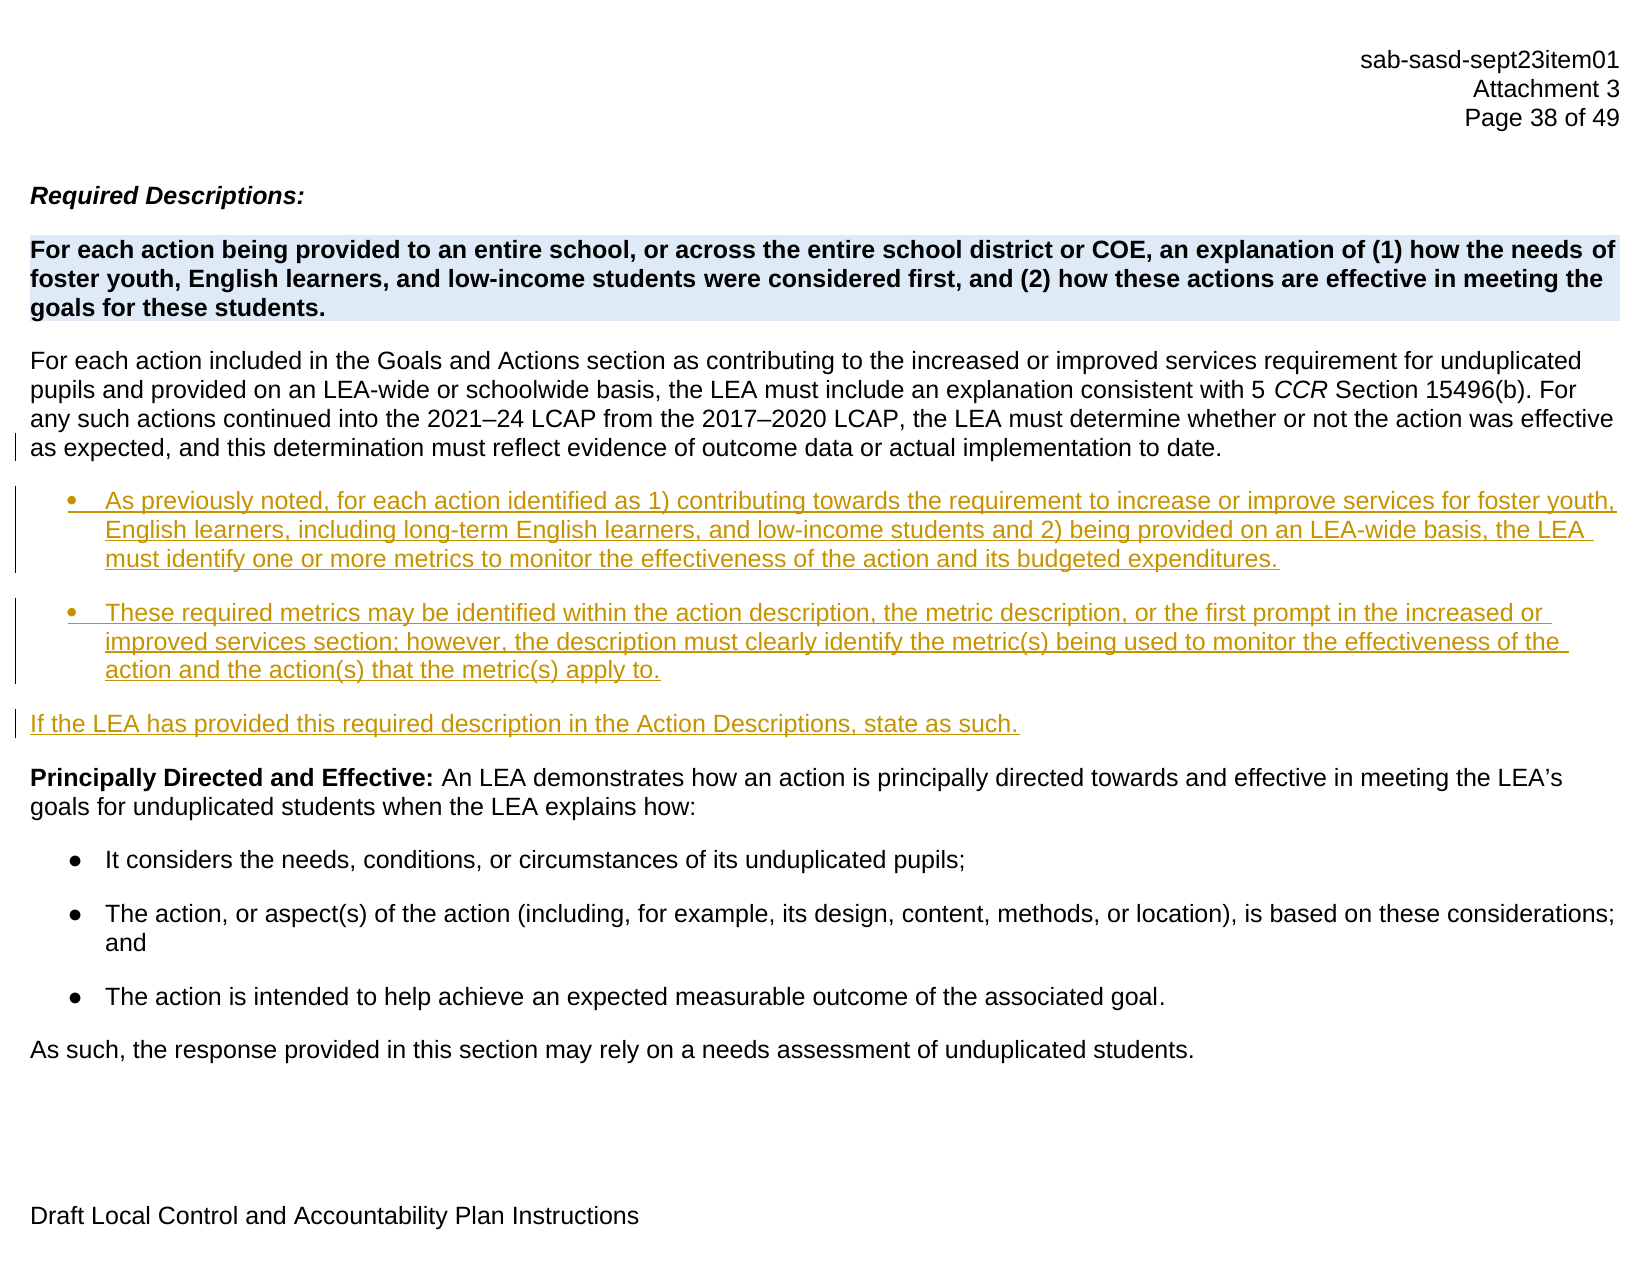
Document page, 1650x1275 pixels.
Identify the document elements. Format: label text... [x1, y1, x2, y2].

text Required Descriptions: [30, 181, 1620, 210]
list The action is intended to help achieve an expected measurable outcome of the associated goal. [67, 981, 1620, 1010]
list The action, or aspect(s) of the action (including, for example, its design, content, methods, or location), is based on these considerations; and [67, 899, 1620, 956]
text For each action included in the Goals and Actions section as contributing to the increased or improved services requirement for unduplicated pupils and provided on an LEA-wide or schoolwide basis, the LEA must include an explanation consistent with 5 CCR Section 15496(b). For any such actions continued into the 2021–24 LCAP from the 2017–2020 LCAP, the LEA must determine whether or not the action was effective as expected, and this determination must reflect evidence of outcome data or actual implementation to date. [30, 346, 1620, 461]
text As such, the response provided in this section may rely on a needs assessment of unduplicated students. [30, 1035, 1620, 1064]
list It considers the needs, conditions, or circumstances of its unduplicated pupils; [67, 845, 1620, 874]
text For each action being provided to an entire school, or across the entire school district or COE, an explanation of (1) how the needs of foster youth, English learners, and low-income students were considered first, and (2) how these actions are effective in meeting the goals for these students. [30, 235, 1620, 321]
text Principally Directed and Effective: An LEA demonstrates how an action is principally directed towards and effective in meeting the LEA’s goals for unduplicated students when the LEA explains how: [30, 763, 1620, 820]
